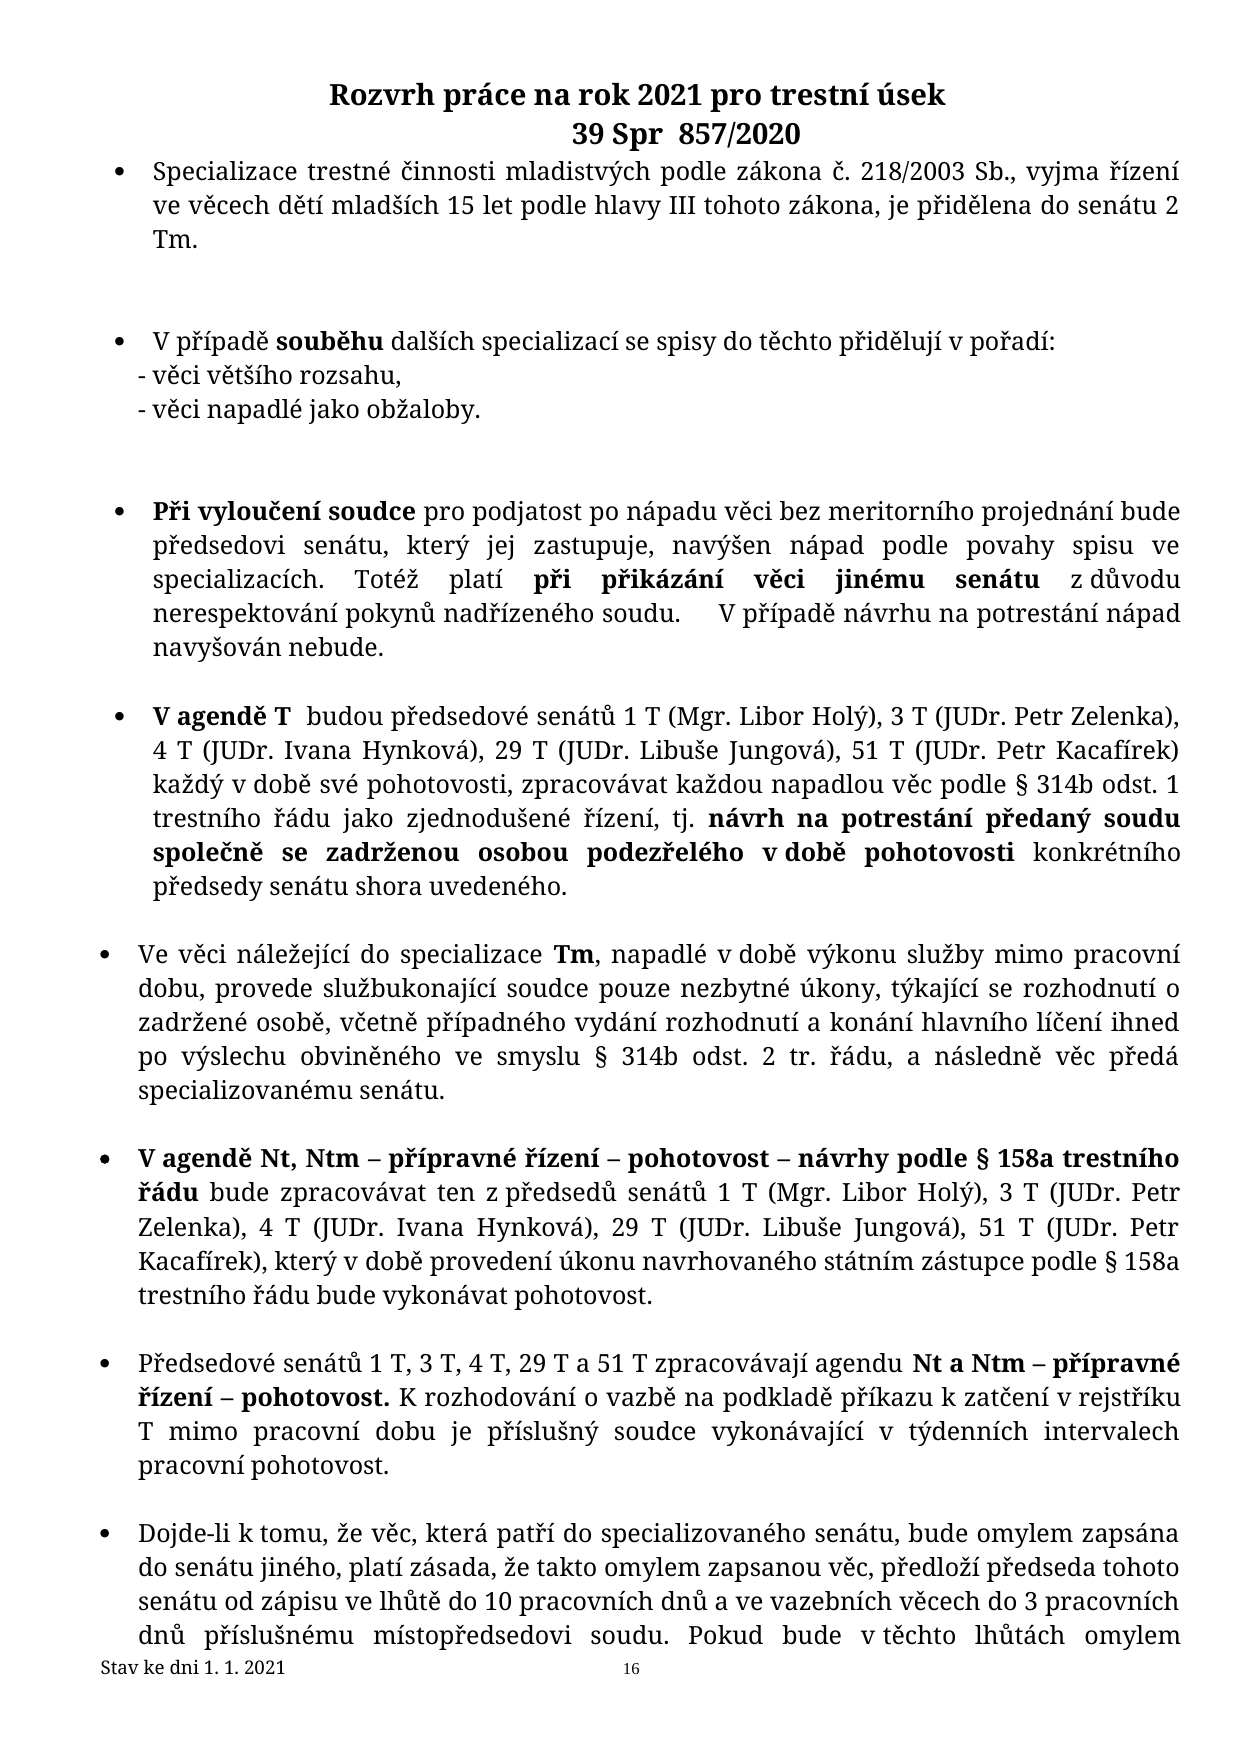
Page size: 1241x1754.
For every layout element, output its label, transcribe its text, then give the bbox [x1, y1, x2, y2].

list Při vyloučení soudce pro podjatost po nápadu věci bez meritorního projednání bude předsedovi senátu, který jej zastupuje, navýšen nápad podle povahy spisu ve specializacích. Totéž platí při přikázání věci jinému senátu z důvodu nerespektování pokynů nadřízeného soudu. V případě návrhu na potrestání nápad navyšován nebude. [115, 494, 1181, 664]
list V agendě T budou předsedové senátů 1 T (Mgr. Libor Holý), 3 T (JUDr. Petr Zelenka), 4 T (JUDr. Ivana Hynková), 29 T (JUDr. Libuše Jungová), 51 T (JUDr. Petr Kacafírek) každý v době své pohotovosti, zpracovávat každou napadlou věc podle § 314b odst. 1 trestního řádu jako zjednodušené řízení, tj. návrh na potrestání předaný soudu společně se zadrženou osobou podezřelého v době pohotovosti konkrétního předsedy senátu shora uvedeného. [115, 698, 1181, 903]
list Specializace trestné činnosti mladistvých podle zákona č. 218/2003 Sb., vyjma řízení ve věcech dětí mladších 15 let podle hlavy III tohoto zákona, je přidělena do senátu 2 Tm. [115, 153, 1181, 255]
text - věci většího rozsahu, [138, 358, 1181, 392]
list V agendě Nt, Ntm – přípravné řízení – pohotovost – návrhy podle § 158a trestního řádu bude zpracovávat ten z předsedů senátů 1 T (Mgr. Libor Holý), 3 T (JUDr. Petr Zelenka), 4 T (JUDr. Ivana Hynková), 29 T (JUDr. Libuše Jungová), 51 T (JUDr. Petr Kacafírek), který v době provedení úkonu navrhovaného státním zástupce podle § 158a trestního řádu bude vykonávat pohotovost. [100, 1141, 1181, 1311]
list Ve věci náležející do specializace Tm, napadlé v době výkonu služby mimo pracovní dobu, provede službukonající soudce pouze nezbytné úkony, týkající se rozhodnutí o zadržené osobě, včetně případného vydání rozhodnutí a konání hlavního líčení ihned po výslechu obviněného ve smyslu § 314b odst. 2 tr. řádu, a následně věc předá specializovanému senátu. [100, 937, 1181, 1107]
text - věci napadlé jako obžaloby. [138, 392, 1181, 426]
list V případě souběhu dalších specializací se spisy do těchto přidělují v pořadí: [115, 323, 1181, 358]
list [100, 1516, 1181, 1652]
list Předsedové senátů 1 T, 3 T, 4 T, 29 T a 51 T zpracovávají agendu Nt a Ntm – přípravné řízení – pohotovost. K rozhodování o vazbě na podkladě příkazu k zatčení v rejstříku T mimo pracovní dobu je příslušný soudce vykonávající v týdenních intervalech pracovní pohotovost. [100, 1345, 1181, 1482]
